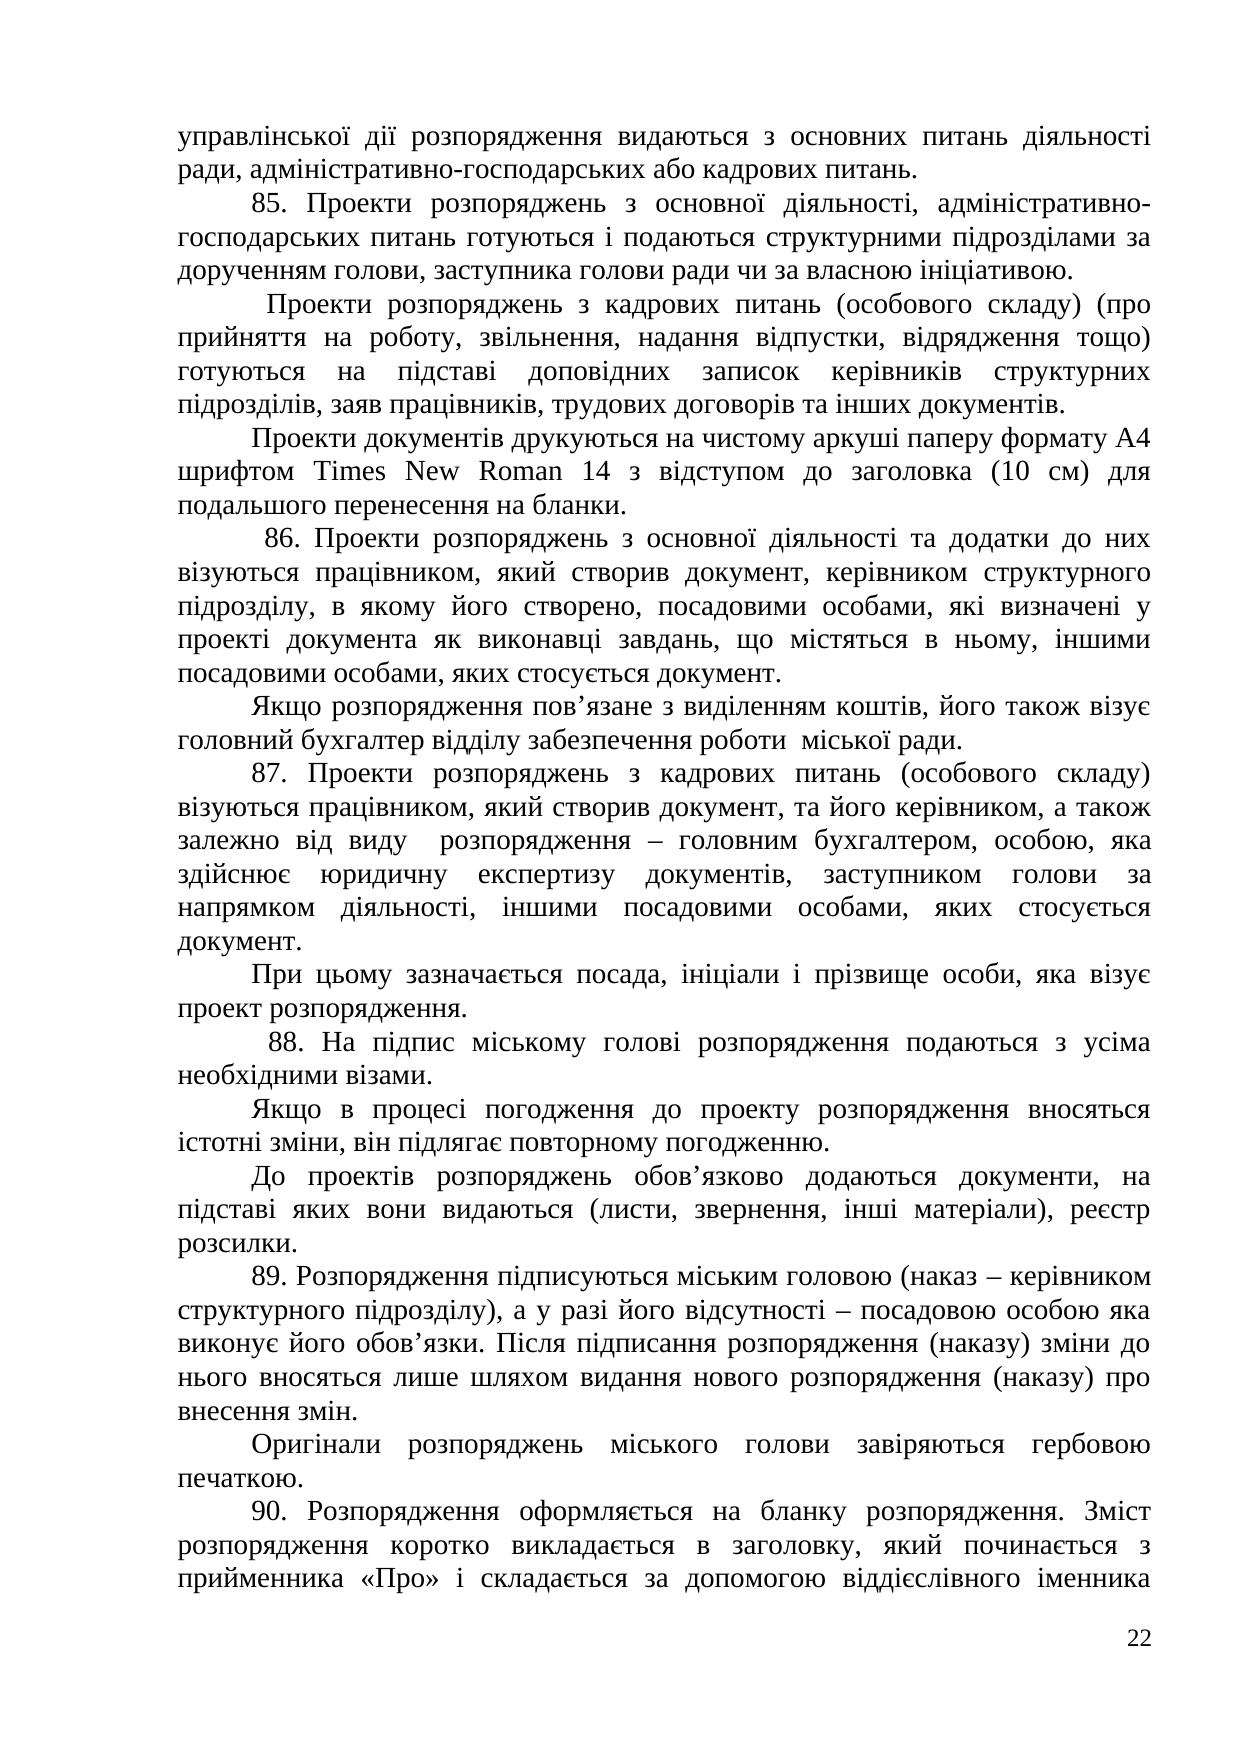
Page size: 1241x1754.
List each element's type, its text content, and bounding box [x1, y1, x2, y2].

text Проекти розпоряджень з кадрових питань (особового складу) (про прийняття на роботу, звільнення, надання відпустки, відрядження тощо) готуються на підставі доповідних записок керівників структурних підрозділів, заяв працівників, трудових договорів та інших документів. [177, 286, 1152, 420]
text 89. Розпорядження підписуються міським головою (наказ – керівником структурного підрозділу), а у разі його відсутності – посадовою особою яка виконує його обов’язки. Після підписання розпорядження (наказу) зміни до нього вносяться лише шляхом видання нового розпорядження (наказу) про внесення змін. [177, 1258, 1152, 1426]
text 86. Проекти розпоряджень з основної діяльності та додатки до них візуються працівником, який створив документ, керівником структурного підрозділу, в якому його створено, посадовими особами, які визначені у проекті документа як виконавці завдань, що містяться в ньому, іншими посадовими особами, яких стосується документ. [177, 521, 1152, 688]
text 87. Проекти розпоряджень з кадрових питань (особового складу) візуються працівником, який створив документ, та його керівником, а також залежно від виду розпорядження – головним бухгалтером, особою, яка здійснює юридичну експертизу документів, заступником голови за напрямком діяльності, іншими посадовими особами, яких стосується документ. [177, 755, 1152, 957]
text 85. Проекти розпоряджень з основної діяльності, адміністративно-господарських питань готуються і подаються структурними підрозділами за дорученням голови, заступника голови ради чи за власною ініціативою. [177, 185, 1152, 286]
text 88. На підпис міському голові розпорядження подаються з усіма необхідними візами. [177, 1024, 1152, 1091]
text Проекти документів друкуються на чистому аркуші паперу формату А4 шрифтом Times New Roman 14 з відступом до заголовка (10 см) для подальшого перенесення на бланки. [177, 420, 1152, 521]
text Якщо розпорядження пов’язане з виділенням коштів, його також візує головний бухгалтер відділу забезпечення роботи міської ради. [177, 688, 1152, 755]
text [177, 1493, 1152, 1594]
text До проектів розпоряджень обов’язково додаються документи, на підставі яких вони видаються (листи, звернення, інші матеріали), реєстр розсилки. [177, 1158, 1152, 1258]
text Оригінали розпоряджень міського голови завіряються гербовою печаткою. [177, 1426, 1152, 1493]
text При цьому зазначається посада, ініціали і прізвище особи, яка візує проект розпорядження. [177, 957, 1152, 1024]
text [177, 118, 1152, 185]
text Якщо в процесі погодження до проекту розпорядження вносяться істотні зміни, він підлягає повторному погодженню. [177, 1091, 1152, 1158]
